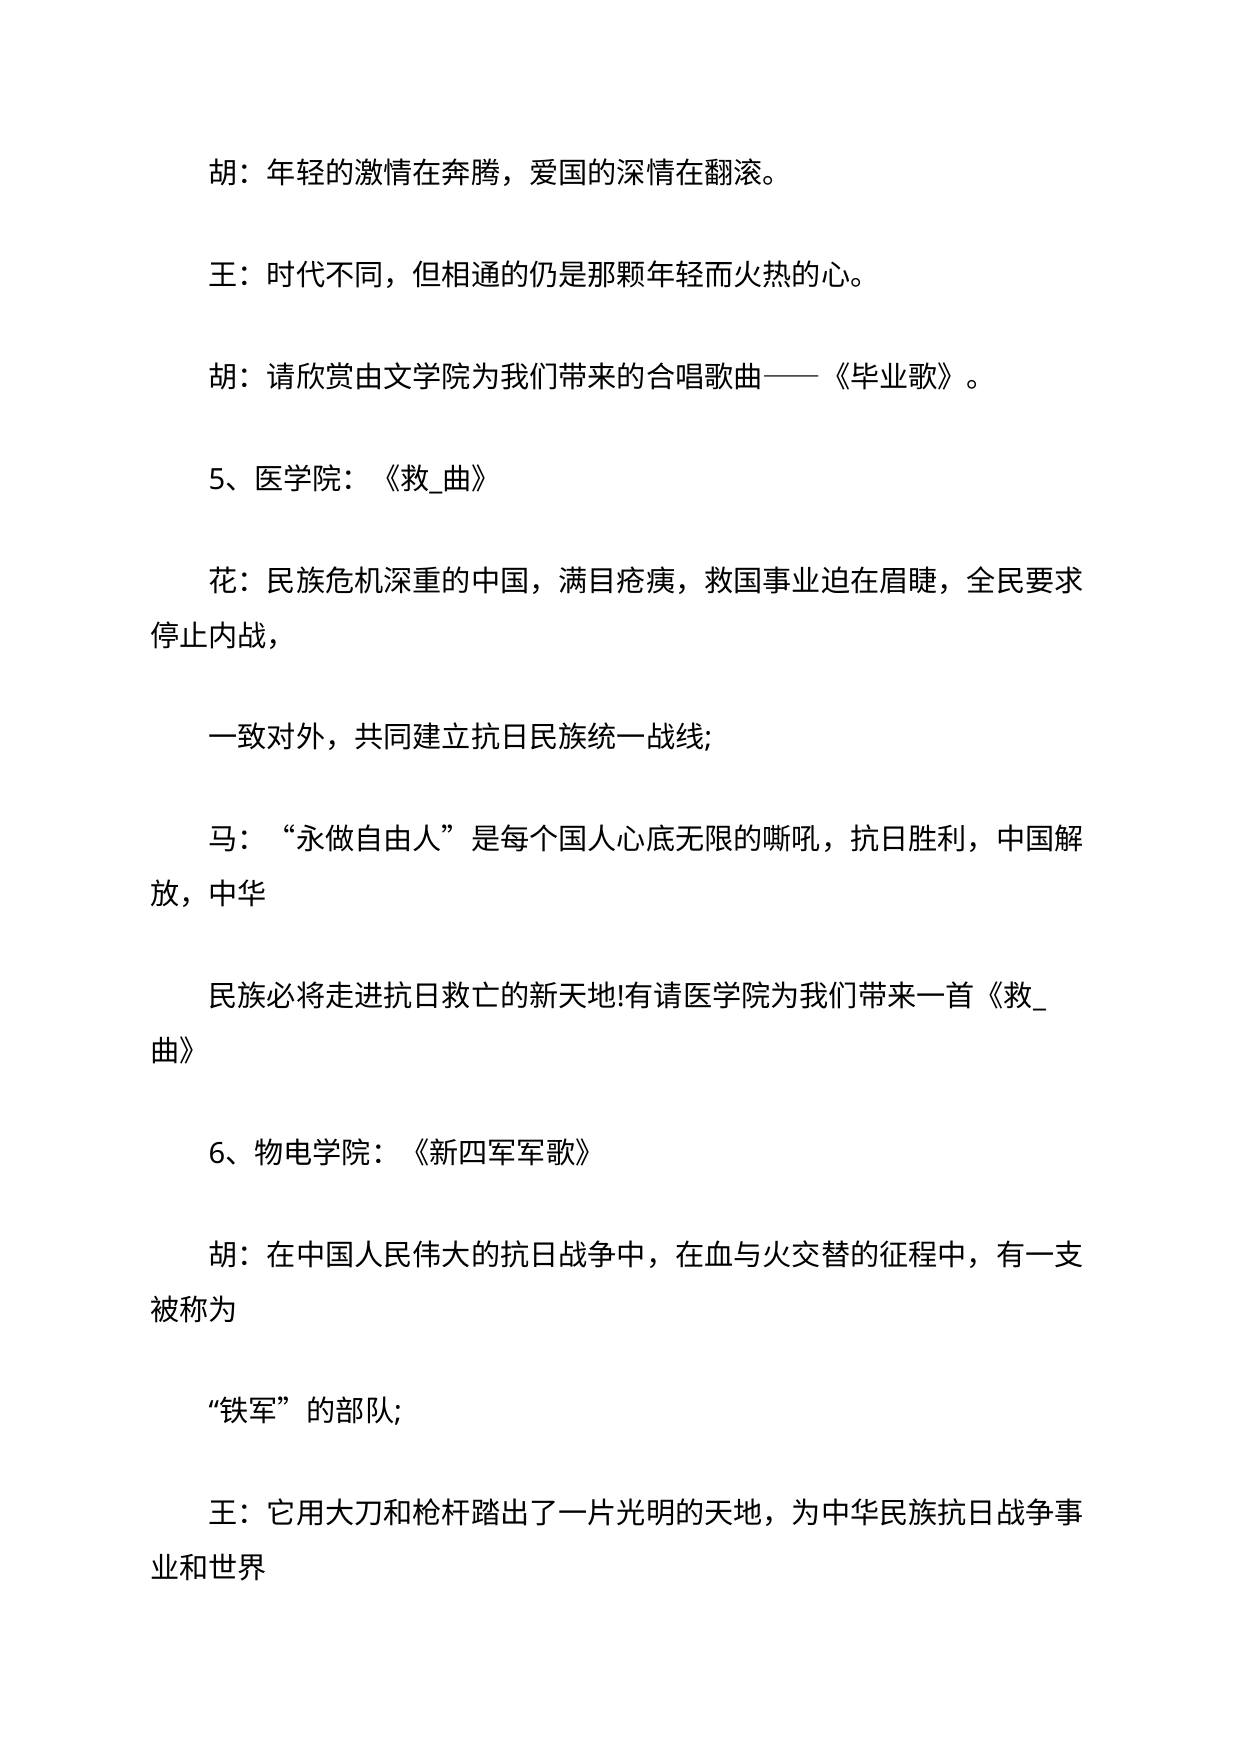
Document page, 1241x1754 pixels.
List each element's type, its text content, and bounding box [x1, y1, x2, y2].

text “铁军”的部队; [150, 1388, 1090, 1430]
text 6、物电学院：《新四军军歌》 [150, 1129, 1090, 1172]
text 胡：请欣赏由文学院为我们带来的合唱歌曲——《毕业歌》。 [150, 353, 1090, 396]
text 花：民族危机深重的中国，满目疮痍，救国事业迫在眉睫，全民要求停止内战， [150, 557, 1090, 654]
text 马：“永做自由人”是每个国人心底无限的嘶吼，抗日胜利，中国解放，中华 [150, 816, 1090, 913]
text 民族必将走进抗日救亡的新天地!有请医学院为我们带来一首《救_曲》 [150, 973, 1090, 1070]
text 王：时代不同，但相通的仍是那颗年轻而火热的心。 [150, 252, 1090, 294]
text 5、医学院：《救_曲》 [150, 455, 1090, 498]
text 胡：年轻的激情在奔腾，爱国的深情在翻滚。 [150, 150, 1090, 192]
text 胡：在中国人民伟大的抗日战争中，在血与火交替的征程中，有一支被称为 [150, 1231, 1090, 1328]
text 一致对外，共同建立抗日民族统一战线; [150, 714, 1090, 756]
text 王：它用大刀和枪杆踏出了一片光明的天地，为中华民族抗日战争事业和世界 [150, 1490, 1090, 1587]
